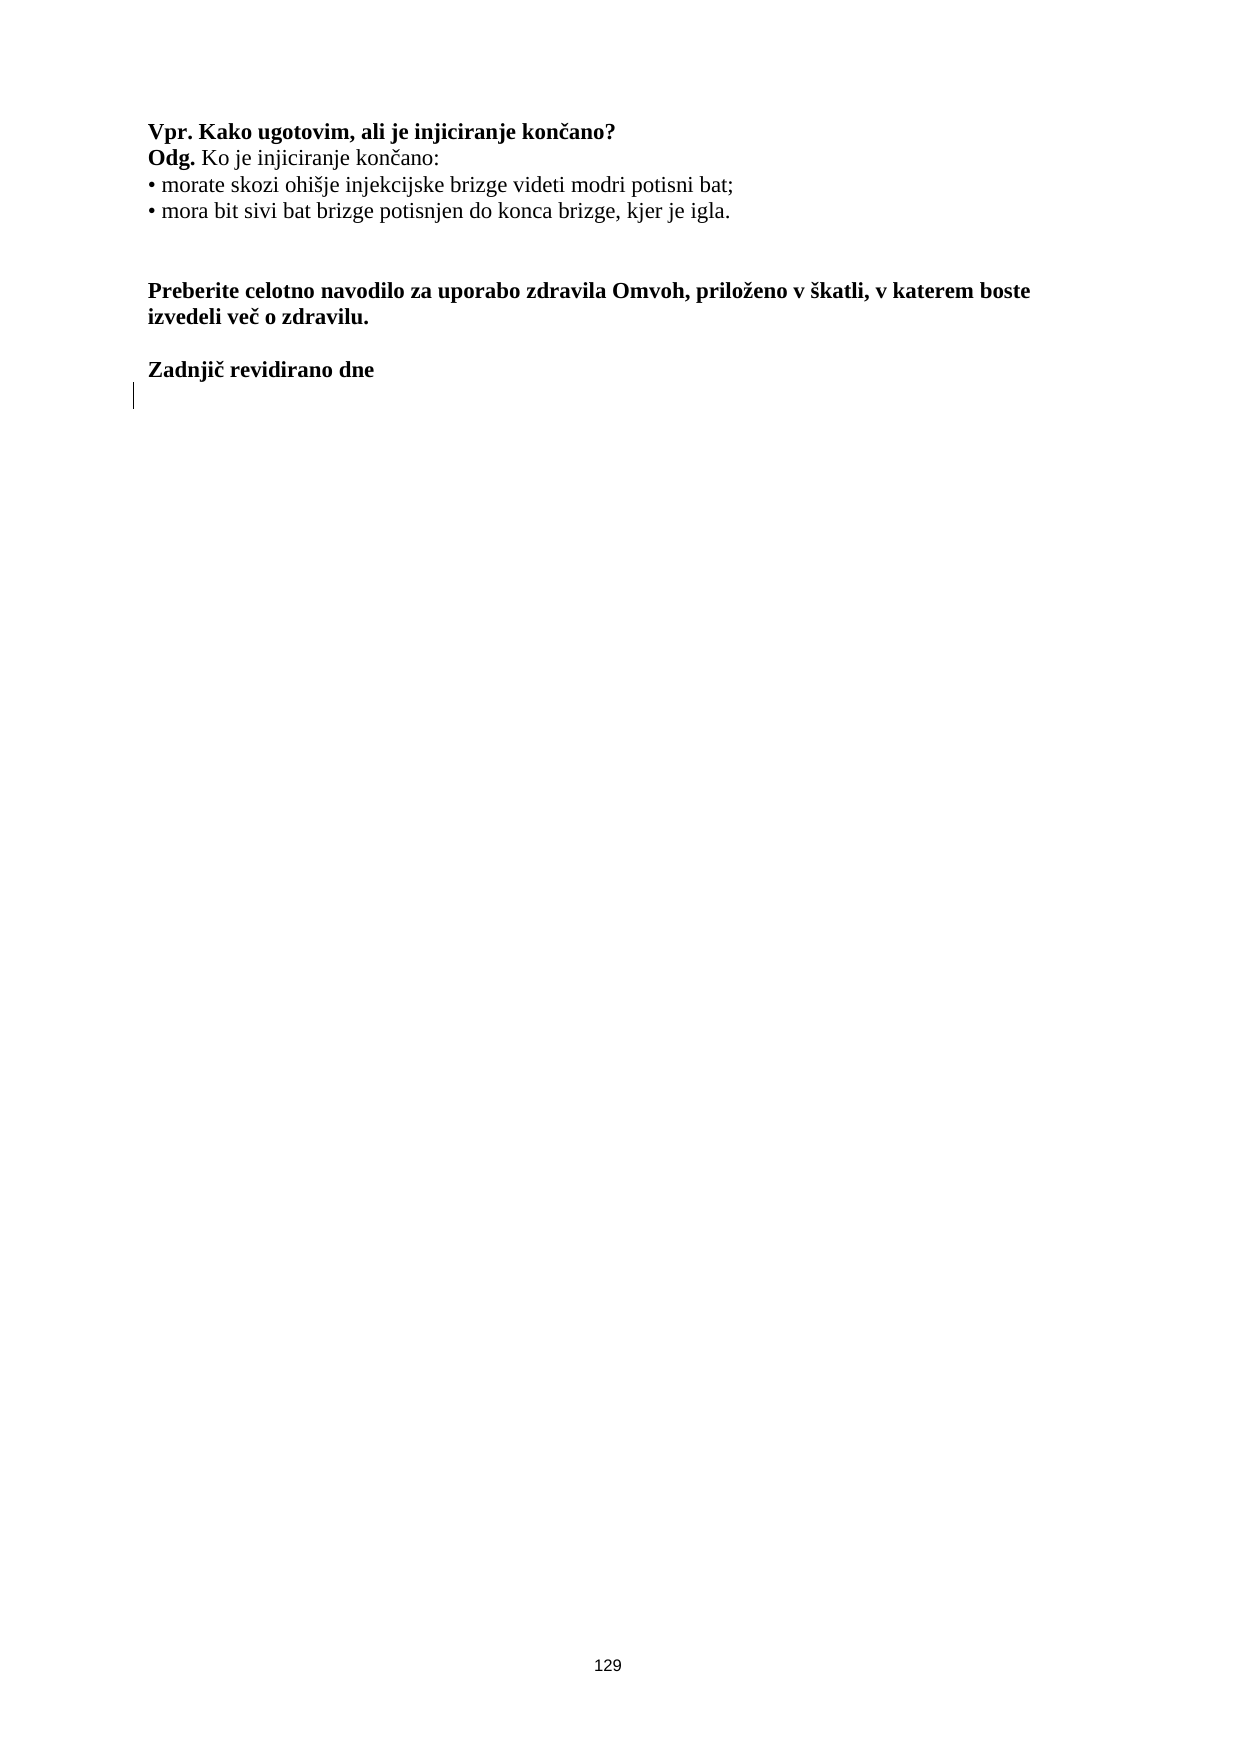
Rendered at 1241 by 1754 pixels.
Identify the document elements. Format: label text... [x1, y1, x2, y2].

text Zadnjič revidirano dne [148, 356, 1078, 382]
text • mora bit sivi bat brizge potisnjen do konca brizge, kjer je igla. [148, 197, 1078, 223]
text • morate skozi ohišje injekcijske brizge videti modri potisni bat; [148, 171, 1078, 197]
text Odg. Ko je injiciranje končano: [148, 144, 1078, 171]
text Vpr. Kako ugotovim, ali je injiciranje končano? [148, 118, 1078, 144]
text Preberite celotno navodilo za uporabo zdravila Omvoh, priloženo v škatli, v katerem boste izvedeli več o zdravilu. [148, 277, 1078, 330]
